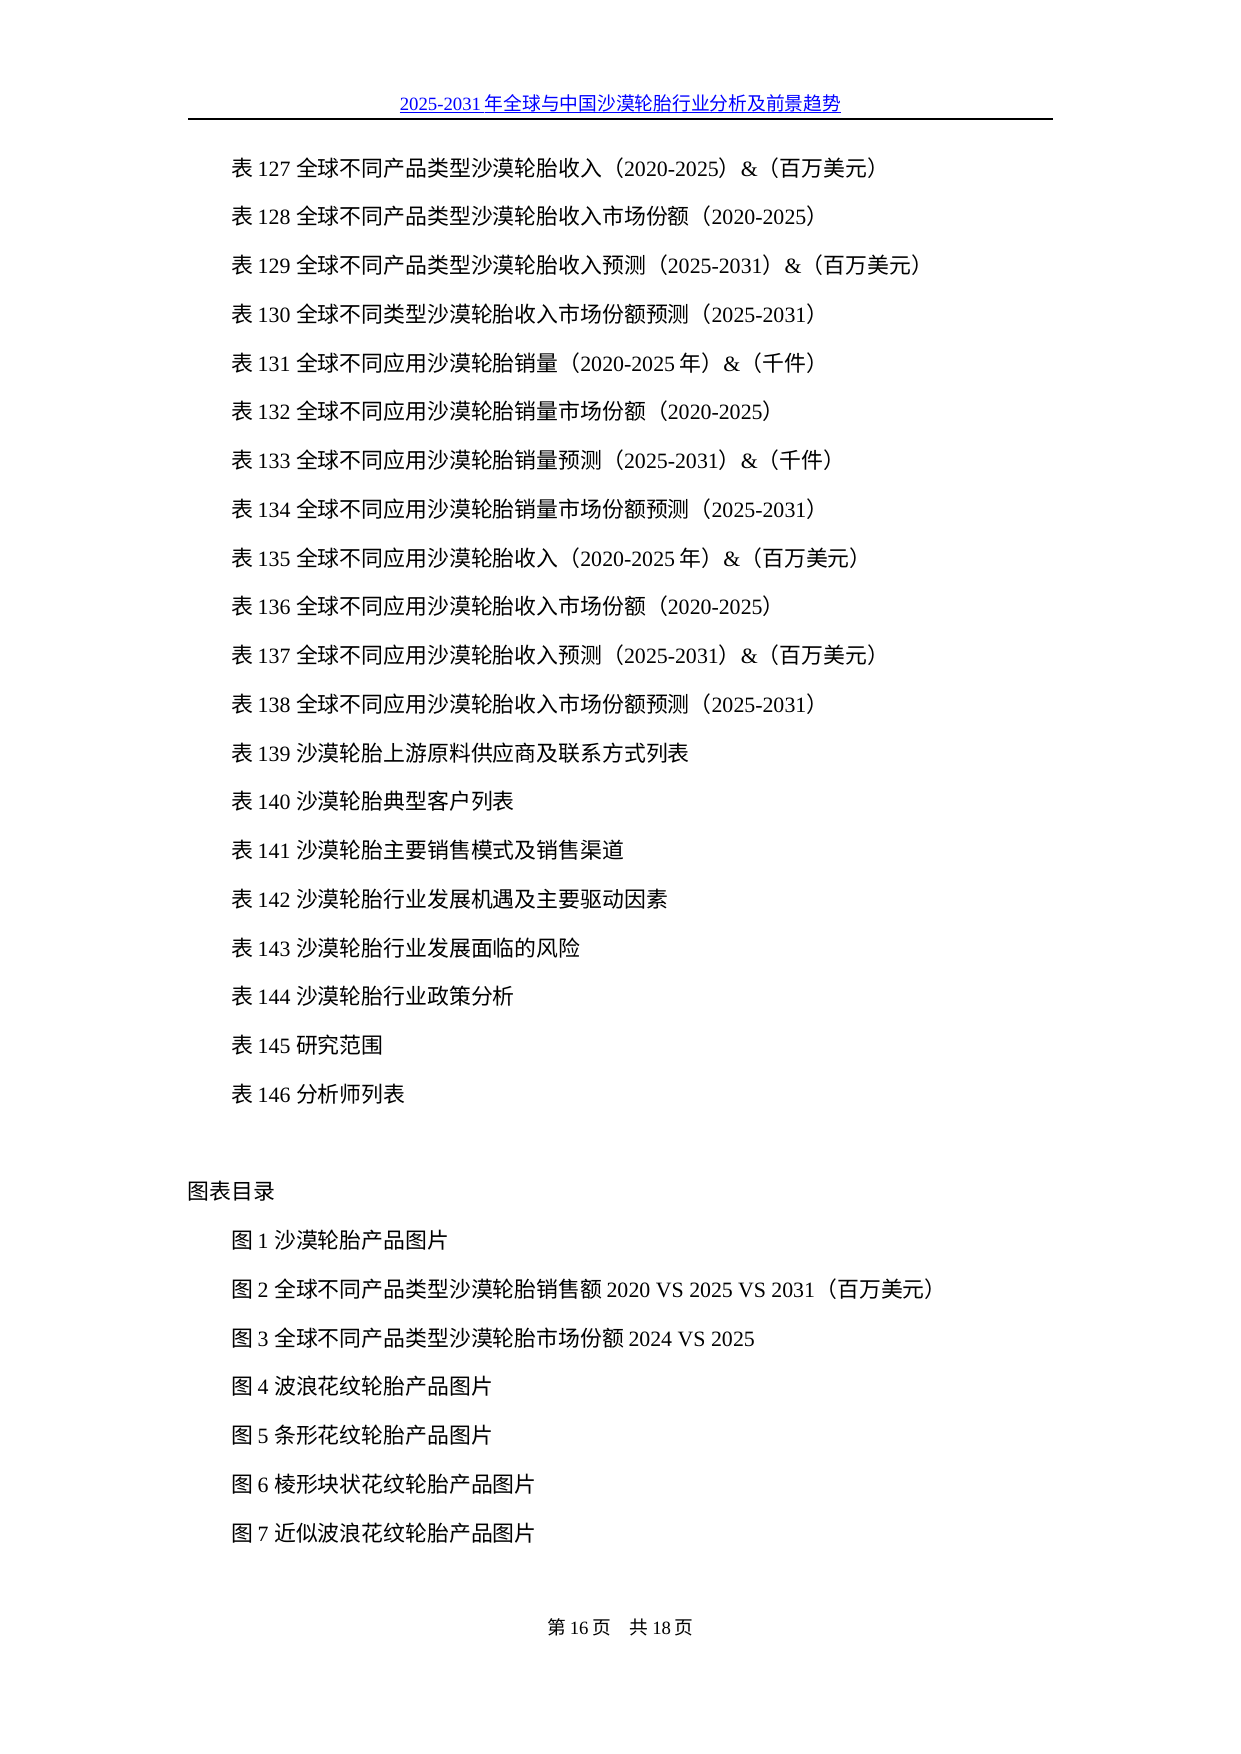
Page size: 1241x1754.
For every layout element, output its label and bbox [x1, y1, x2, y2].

text [187, 150, 1053, 1548]
